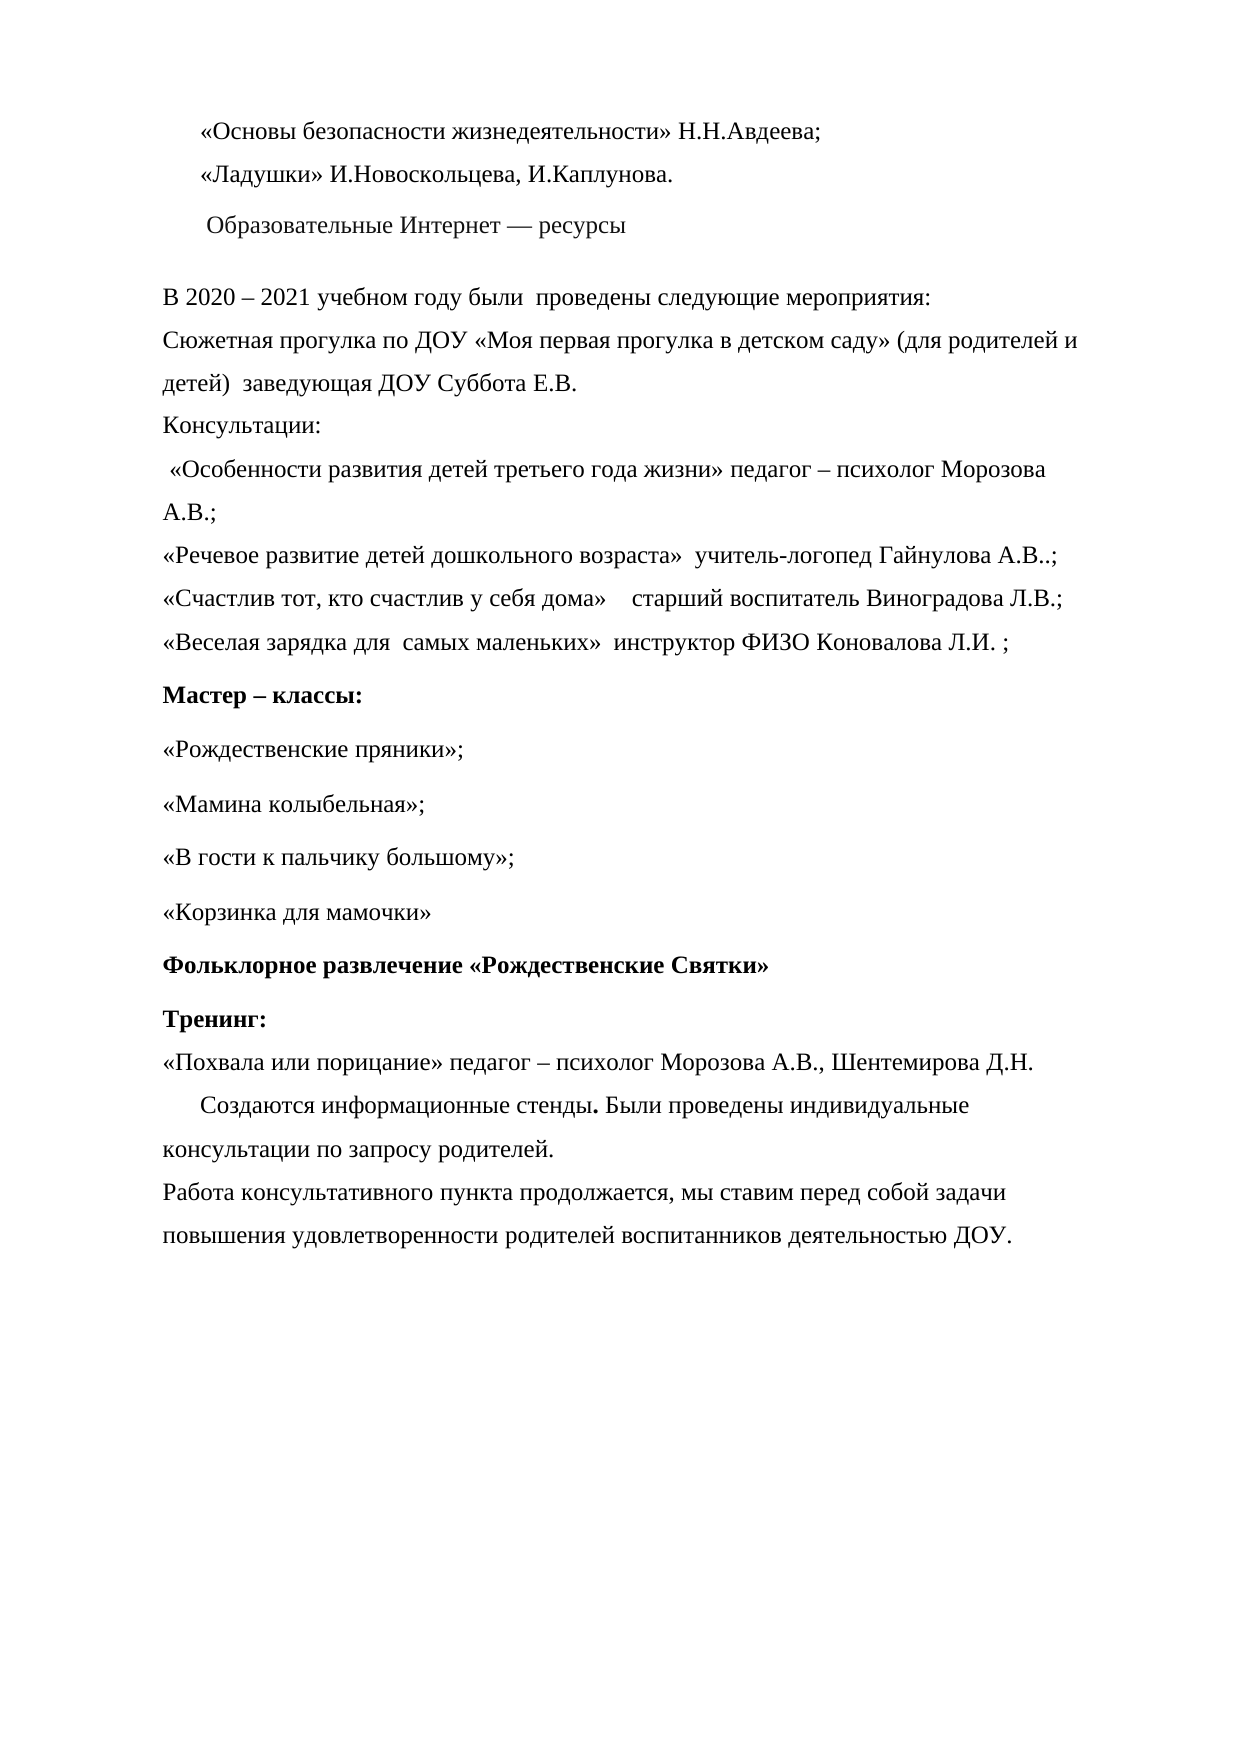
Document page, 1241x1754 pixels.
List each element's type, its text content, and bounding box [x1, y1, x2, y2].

text «Ладушки» И.Новоскольцева, И.Каплунова. Образовательные Интернет — ресурсы [200, 159, 675, 238]
text Консультации: [162, 411, 1101, 439]
text Создаются информационные стенды. Были проведены индивидуальные консультации по запросу родителей. [162, 1091, 971, 1162]
text «Похвала или порицание» педагог – психолог Морозова А.В., Шентемирова Д.Н. [162, 1047, 1101, 1076]
text «Корзинка для мамочки» [162, 897, 1101, 925]
text «Рождественские пряники»; [162, 734, 1101, 763]
subtitle Мастер – классы: [162, 681, 1101, 709]
text «В гости к пальчику большому»; [162, 842, 1101, 871]
text «Основы безопасности жизнедеятельности» Н.Н.Авдеева; [200, 116, 1101, 145]
text «Речевое развитие детей дошкольного возраста» учитель-логопед Гайнулова А.В..; [162, 540, 1101, 569]
text Сюжетная прогулка по ДОУ «Моя первая прогулка в детском саду» (для родителей и детей) заведующая ДОУ Суббота Е.В. [162, 325, 1101, 397]
text «Мамина колыбельная»; [162, 789, 1101, 817]
text Работа консультативного пункта продолжается, мы ставим перед собой задачи повышения удовлетворенности родителей воспитанников деятельностью ДОУ. [162, 1177, 1101, 1249]
text «Веселая зарядка для самых маленьких» инструктор ФИЗО Коновалова Л.И. ; [162, 627, 1101, 655]
text В 2020 – 2021 учебном году были проведены следующие мероприятия: [162, 282, 1101, 310]
subtitle Фольклорное развлечение «Рождественские Святки» Тренинг: [162, 931, 771, 1038]
text «Особенности развития детей третьего года жизни» педагог – психолог Морозова А.В.; [162, 454, 1062, 526]
text «Счастлив тот, кто счастлив у себя дома» старший воспитатель Виноградова Л.В.; [162, 583, 1101, 612]
